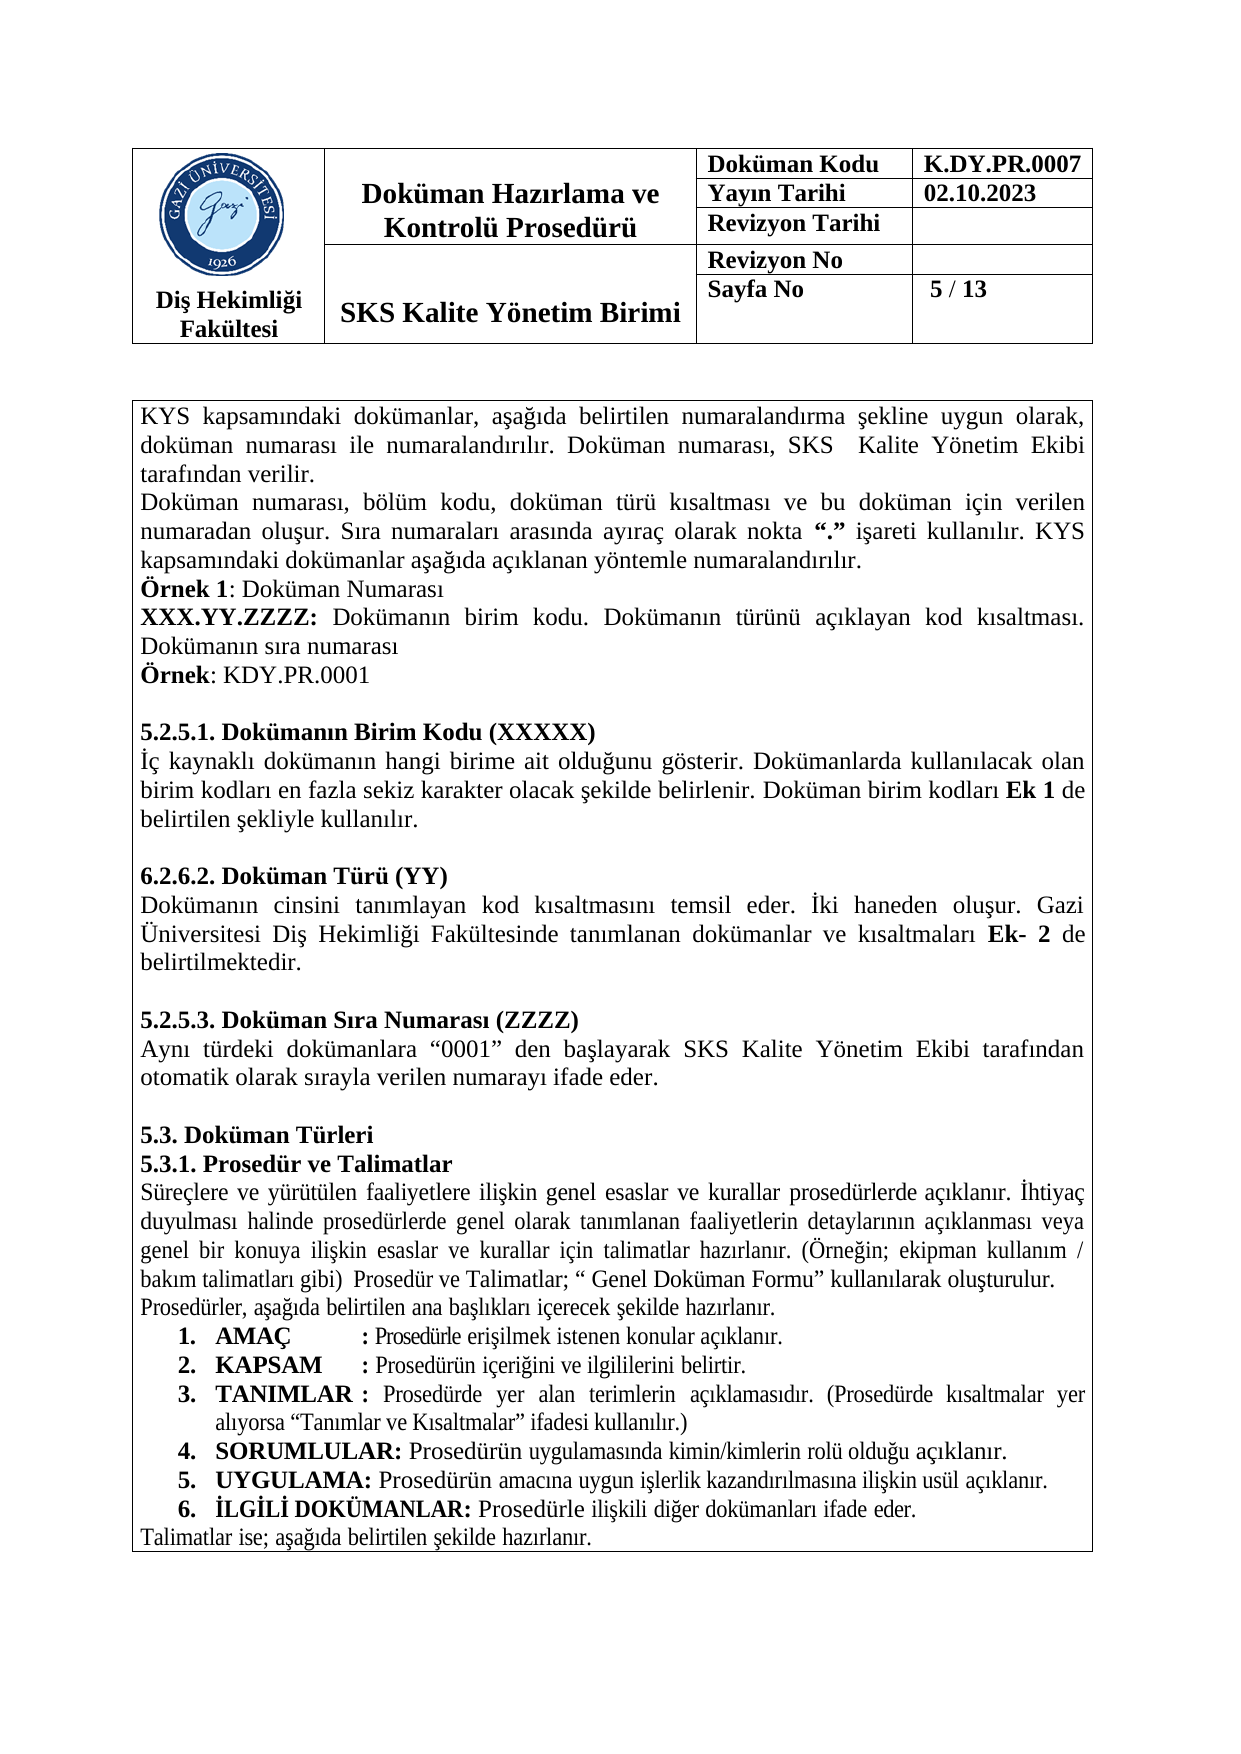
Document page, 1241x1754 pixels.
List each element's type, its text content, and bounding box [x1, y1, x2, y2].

picture [159, 153, 284, 276]
